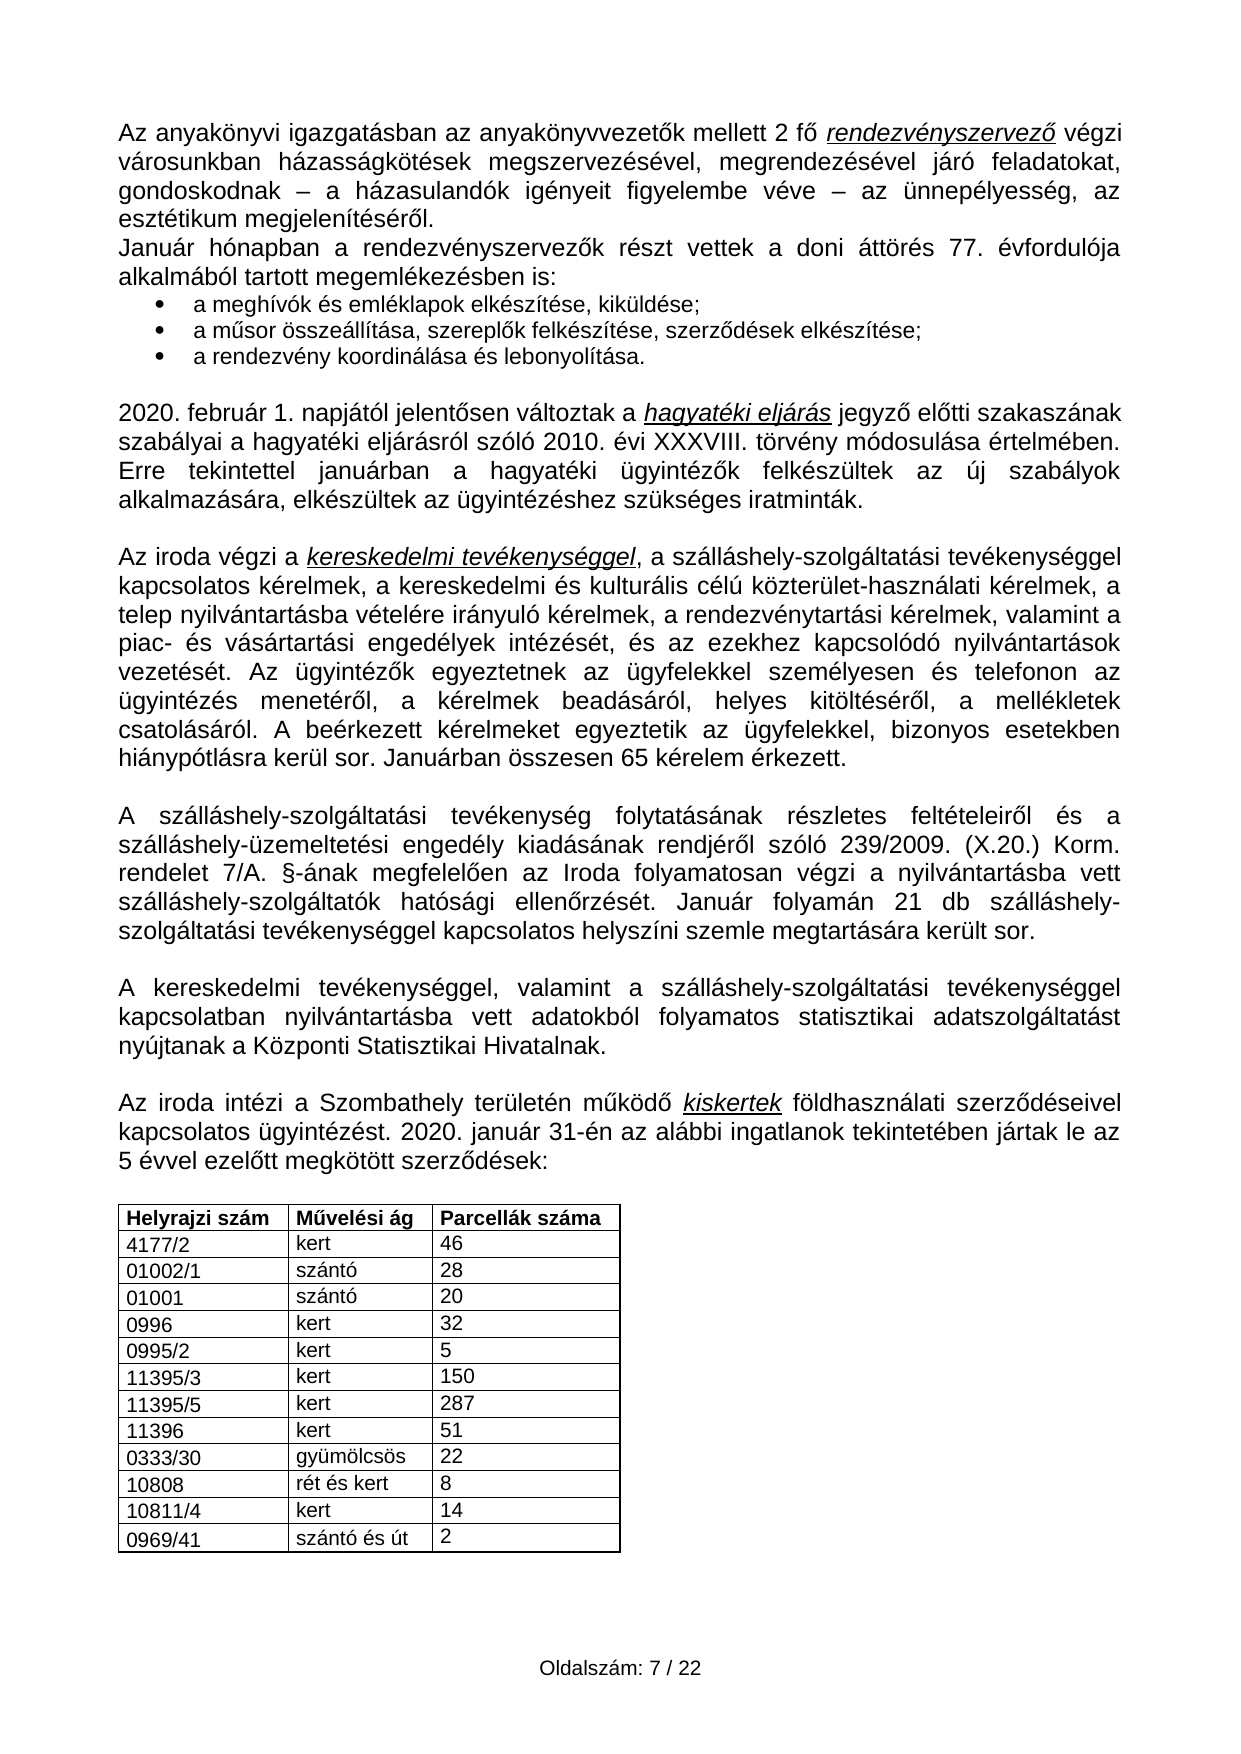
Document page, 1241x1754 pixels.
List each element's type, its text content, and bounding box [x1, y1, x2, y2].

table_cell kert [289, 1311, 432, 1337]
table_cell 8 [433, 1471, 619, 1497]
table_cell kert [289, 1364, 432, 1390]
list a rendezvény koordinálása és lebonyolítása. [156, 343, 1122, 370]
table_cell 10808 [119, 1471, 288, 1497]
table_cell 0996 [119, 1311, 288, 1337]
table_cell 46 [433, 1231, 619, 1257]
text Január hónapban a rendezvényszervezők részt vettek a doni áttörés 77. évfordulója alkalmából tartott megemlékezésben is: [118, 233, 1122, 291]
table_cell szántó [289, 1284, 432, 1310]
table_cell 20 [433, 1284, 619, 1310]
table_cell 4177/2 [119, 1231, 288, 1257]
table_cell 0969/41 [119, 1524, 288, 1551]
table_cell 11396 [119, 1418, 288, 1443]
text Az iroda intézi a Szombathely területén működő kiskertek földhasználati szerződéseivel kapcsolatos ügyintézést. 2020. január 31-én az alábbi ingatlanok tekintetében jártak le az 5 évvel ezelőtt megkötött szerződések: [118, 1088, 1122, 1175]
table_cell 287 [433, 1391, 619, 1417]
table_cell rét és kert [289, 1471, 432, 1497]
table_cell 11395/5 [119, 1391, 288, 1417]
list a meghívók és emléklapok elkészítése, kiküldése; [156, 291, 1122, 317]
table_cell szántó [289, 1258, 432, 1283]
table_cell kert [289, 1231, 432, 1257]
table_header Helyrajzi szám [119, 1205, 288, 1230]
table_cell 0333/30 [119, 1444, 288, 1470]
table_header Parcellák száma [433, 1205, 619, 1230]
text A szálláshely-szolgáltatási tevékenység folytatásának részletes feltételeiről és a szálláshely-üzemeltetési engedély kiadásának rendjéről szóló 239/2009. (X.20.) Korm. rendelet 7/A. §-ának megfelelően az Iroda folyamatosan végzi a nyilvántartásba vett szálláshely-szolgáltatók hatósági ellenőrzését. Január folyamán 21 db szálláshely-szolgáltatási tevékenységgel kapcsolatos helyszíni szemle megtartására került sor. [118, 801, 1122, 945]
table_cell 5 [433, 1338, 619, 1363]
table_cell gyümölcsös [289, 1444, 432, 1470]
table_cell kert [289, 1338, 432, 1363]
table_cell kert [289, 1498, 432, 1523]
table_cell 0995/2 [119, 1338, 288, 1363]
table_cell kert [289, 1391, 432, 1417]
table_cell 22 [433, 1444, 619, 1470]
text Az anyakönyvi igazgatásban az anyakönyvvezetők mellett 2 fő rendezvényszervező végzi városunkban házasságkötések megszervezésével, megrendezésével járó feladatokat, gondoskodnak – a házasulandók igényeit figyelembe véve – az ünnepélyesség, az esztétikum megjelenítéséről. [118, 118, 1122, 233]
table_cell 28 [433, 1258, 619, 1283]
table_cell szántó és út [289, 1524, 432, 1551]
table_cell 11395/3 [119, 1364, 288, 1390]
table_cell 10811/4 [119, 1498, 288, 1523]
table_cell kert [289, 1418, 432, 1443]
text Az iroda végzi a kereskedelmi tevékenységgel, a szálláshely-szolgáltatási tevékenységgel kapcsolatos kérelmek, a kereskedelmi és kulturális célú közterület-használati kérelmek, a telep nyilvántartásba vételére irányuló kérelmek, a rendezvénytartási kérelmek, valamint a piac- és vásártartási engedélyek intézését, és az ezekhez kapcsolódó nyilvántartások vezetését. Az ügyintézők egyeztetnek az ügyfelekkel személyesen és telefonon az ügyintézés menetéről, a kérelmek beadásáról, helyes kitöltéséről, a mellékletek csatolásáról. A beérkezett kérelmeket egyeztetik az ügyfelekkel, bizonyos esetekben hiánypótlásra kerül sor. Januárban összesen 65 kérelem érkezett. [118, 542, 1122, 772]
table_cell 150 [433, 1364, 619, 1390]
table_cell 01001 [119, 1284, 288, 1310]
table_cell 2 [433, 1524, 619, 1551]
table_cell 01002/1 [119, 1258, 288, 1283]
list a műsor összeállítása, szereplők felkészítése, szerződések elkészítése; [156, 317, 1122, 343]
text 2020. február 1. napjától jelentősen változtak a hagyatéki eljárás jegyző előtti szakaszának szabályai a hagyatéki eljárásról szóló 2010. évi XXXVIII. törvény módosulása értelmében. Erre tekintettel januárban a hagyatéki ügyintézők felkészültek az új szabályok alkalmazására, elkészültek az ügyintézéshez szükséges iratminták. [118, 398, 1122, 513]
text A kereskedelmi tevékenységgel, valamint a szálláshely-szolgáltatási tevékenységgel kapcsolatban nyilvántartásba vett adatokból folyamatos statisztikai adatszolgáltatást nyújtanak a Központi Statisztikai Hivatalnak. [118, 973, 1122, 1060]
table_cell 14 [433, 1498, 619, 1523]
table_cell 32 [433, 1311, 619, 1337]
table_header Művelési ág [289, 1205, 432, 1230]
table_cell 51 [433, 1418, 619, 1443]
